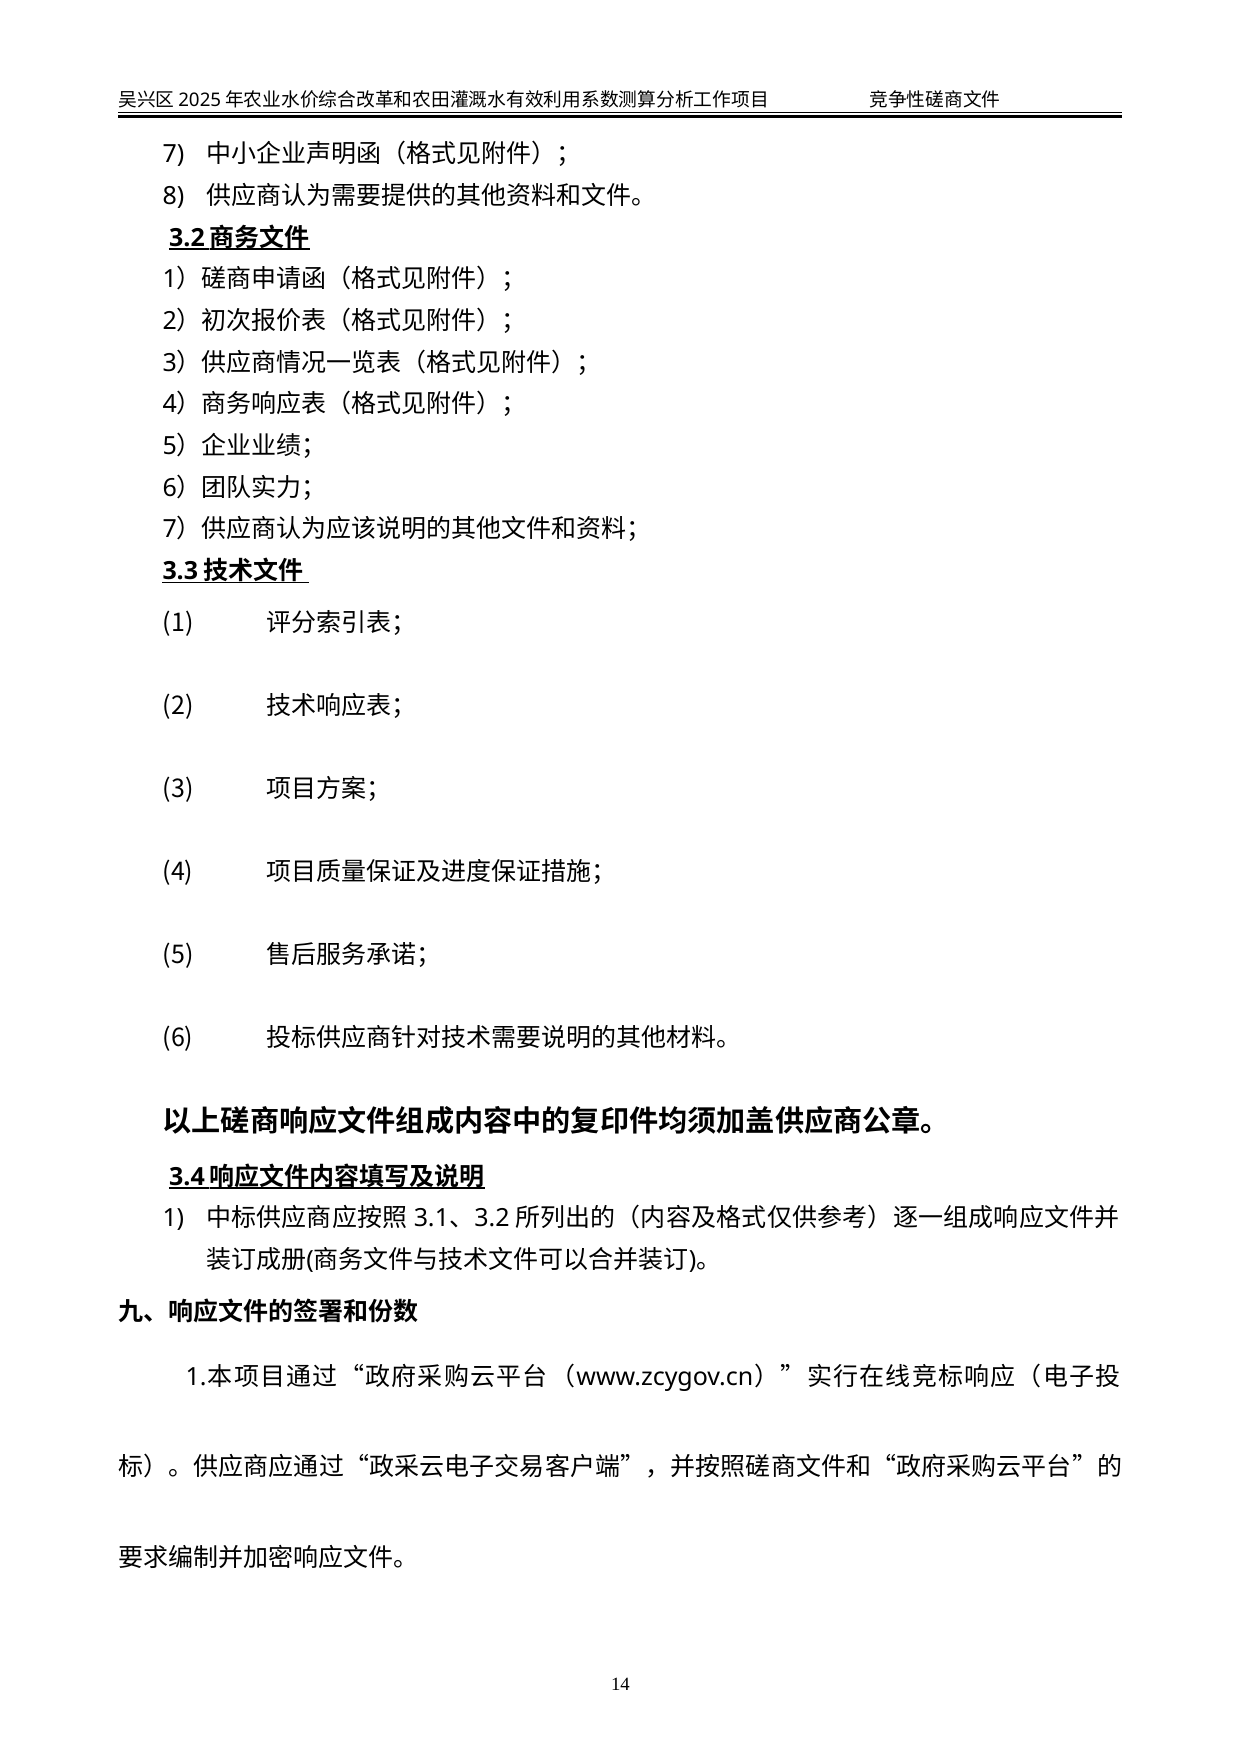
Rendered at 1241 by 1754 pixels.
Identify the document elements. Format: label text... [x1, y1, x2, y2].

text 5）企业业绩； [162, 421, 1122, 463]
text 3.2商务文件 [118, 213, 1122, 254]
list 项目方案； [118, 754, 1122, 819]
list 中标供应商应按照3.1、3.2所列出的（内容及格式仅供参考）逐一组成响应文件并装订成册(商务文件与技术文件可以合并装订)。 [162, 1193, 1122, 1277]
text 2）初次报价表（格式见附件）； [162, 296, 1122, 338]
list 售后服务承诺； [118, 920, 1122, 985]
list 项目质量保证及进度保证措施； [118, 837, 1122, 902]
text 1）磋商申请函（格式见附件）； [162, 254, 1122, 296]
text 1.本项目通过“政府采购云平台（www.zcygov.cn）”实行在线竞标响应（电子投标）。供应商应通过“政采云电子交易客户端”，并按照磋商文件和“政府采购云平台”的要求编制并加密响应文件。 [118, 1342, 1122, 1588]
text 以上磋商响应文件组成内容中的复印件均须加盖供应商公章。 [162, 1087, 1122, 1152]
list 供应商认为需要提供的其他资料和文件。 [162, 171, 1122, 213]
list 投标供应商针对技术需要说明的其他材料。 [118, 1003, 1122, 1068]
list 评分索引表； [118, 588, 1122, 653]
text 7）供应商认为应该说明的其他文件和资料； [162, 504, 1122, 546]
list 技术响应表； [118, 671, 1122, 736]
text 3.3技术文件 [162, 546, 1122, 588]
text 6）团队实力； [162, 463, 1122, 504]
text 4）商务响应表（格式见附件）； [162, 379, 1122, 421]
text 3.4响应文件内容填写及说明 [118, 1152, 1122, 1193]
text 九、响应文件的签署和份数 [118, 1277, 1122, 1342]
list 中小企业声明函（格式见附件）； [162, 129, 1122, 171]
text 3）供应商情况一览表（格式见附件）； [162, 338, 1122, 379]
